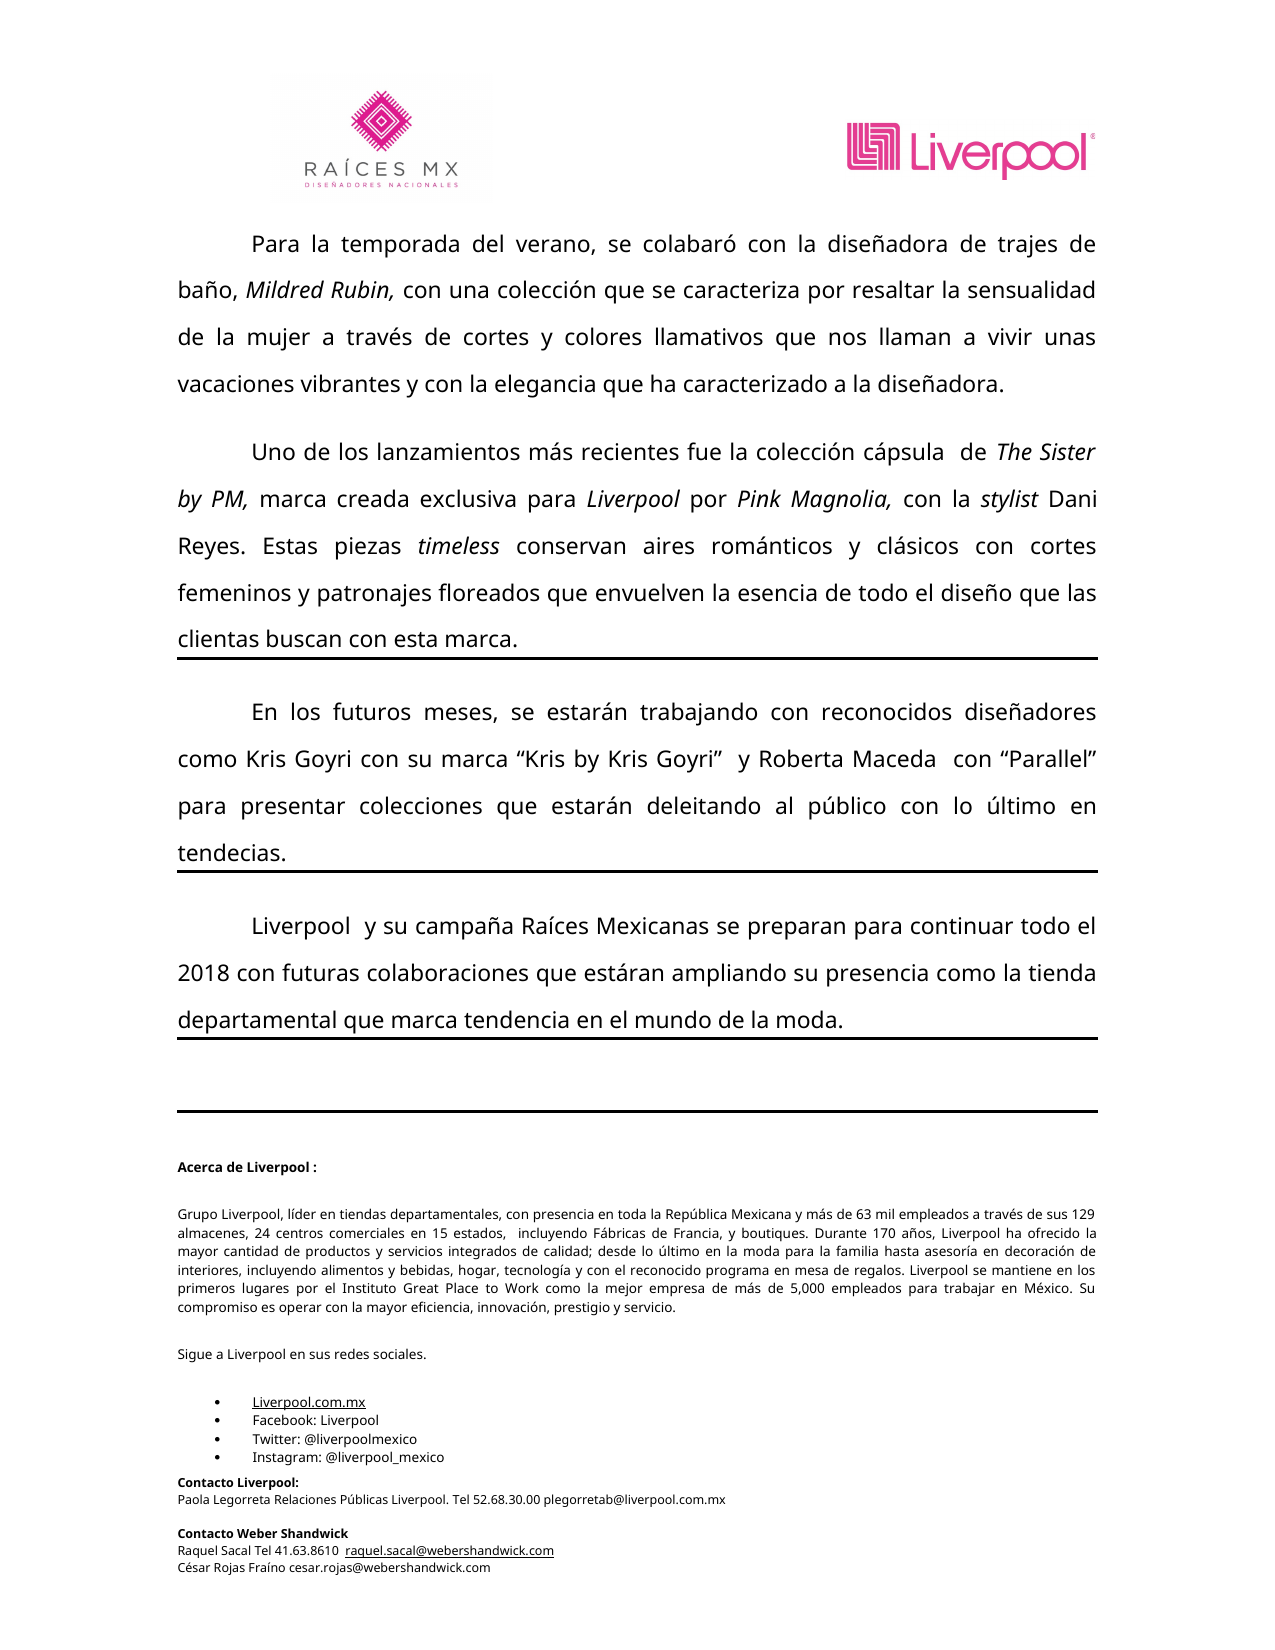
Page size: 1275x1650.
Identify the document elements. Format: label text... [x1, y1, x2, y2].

picture [270, 73, 494, 203]
text Uno de los lanzamientos más recientes fue la colección cápsula de The Sister by PM, marca creada exclusiva para Liverpool por Pink Magnolia, con la stylist Dani Reyes. Estas piezas timeless conservan aires románticos y clásicos con cortes femeninos y patronajes floreados que envuelven la esencia de todo el diseño que las clientas buscan con esta marca. [177, 436, 1098, 657]
list Facebook: Liverpool [215, 1411, 1098, 1429]
text Para la temporada del verano, se colabaró con la diseñadora de trajes de baño, Mildred Rubin, con una colección que se caracteriza por resaltar la sensualidad de la mujer a través de cortes y colores llamativos que nos llaman a vivir unas vacaciones vibrantes y con la elegancia que ha caracterizado a la diseñadora. [177, 227, 1098, 399]
text Liverpool y su campaña Raíces Mexicanas se preparan para continuar todo el 2018 con futuras colaboraciones que estáran ampliando su presencia como la tienda departamental que marca tendencia en el mundo de la moda. [177, 910, 1098, 1037]
list Instagram: @liverpool_mexico [215, 1448, 1098, 1466]
text Acerca de Liverpool : [177, 1158, 1098, 1176]
list Liverpool.com.mx [215, 1393, 1098, 1411]
list Twitter: @liverpoolmexico [215, 1429, 1098, 1448]
text Sigue a Liverpool en sus redes sociales. [177, 1345, 1098, 1363]
picture [845, 119, 1095, 179]
text Grupo Liverpool, líder en tiendas departamentales, con presencia en toda la República Mexicana y más de 63 mil empleados a través de sus 129 almacenes, 24 centros comerciales en 15 estados, incluyendo Fábricas de Francia, y boutiques. Durante 170 años, Liverpool ha ofrecido la mayor cantidad de productos y servicios integrados de calidad; desde lo último en la moda para la familia hasta asesoría en decoración de interiores, incluyendo alimentos y bebidas, hogar, tecnología y con el reconocido programa en mesa de regalos. Liverpool se mantiene en los primeros lugares por el Instituto Great Place to Work como la mejor empresa de más de 5,000 empleados para trabajar en México. Su compromiso es operar con la mayor eficiencia, innovación, prestigio y servicio. [177, 1205, 1098, 1316]
text En los futuros meses, se estarán trabajando con reconocidos diseñadores como Kris Goyri con su marca “Kris by Kris Goyri” y Roberta Maceda con “Parallel” para presentar colecciones que estarán deleitando al público con lo último en tendecias. [177, 696, 1098, 870]
